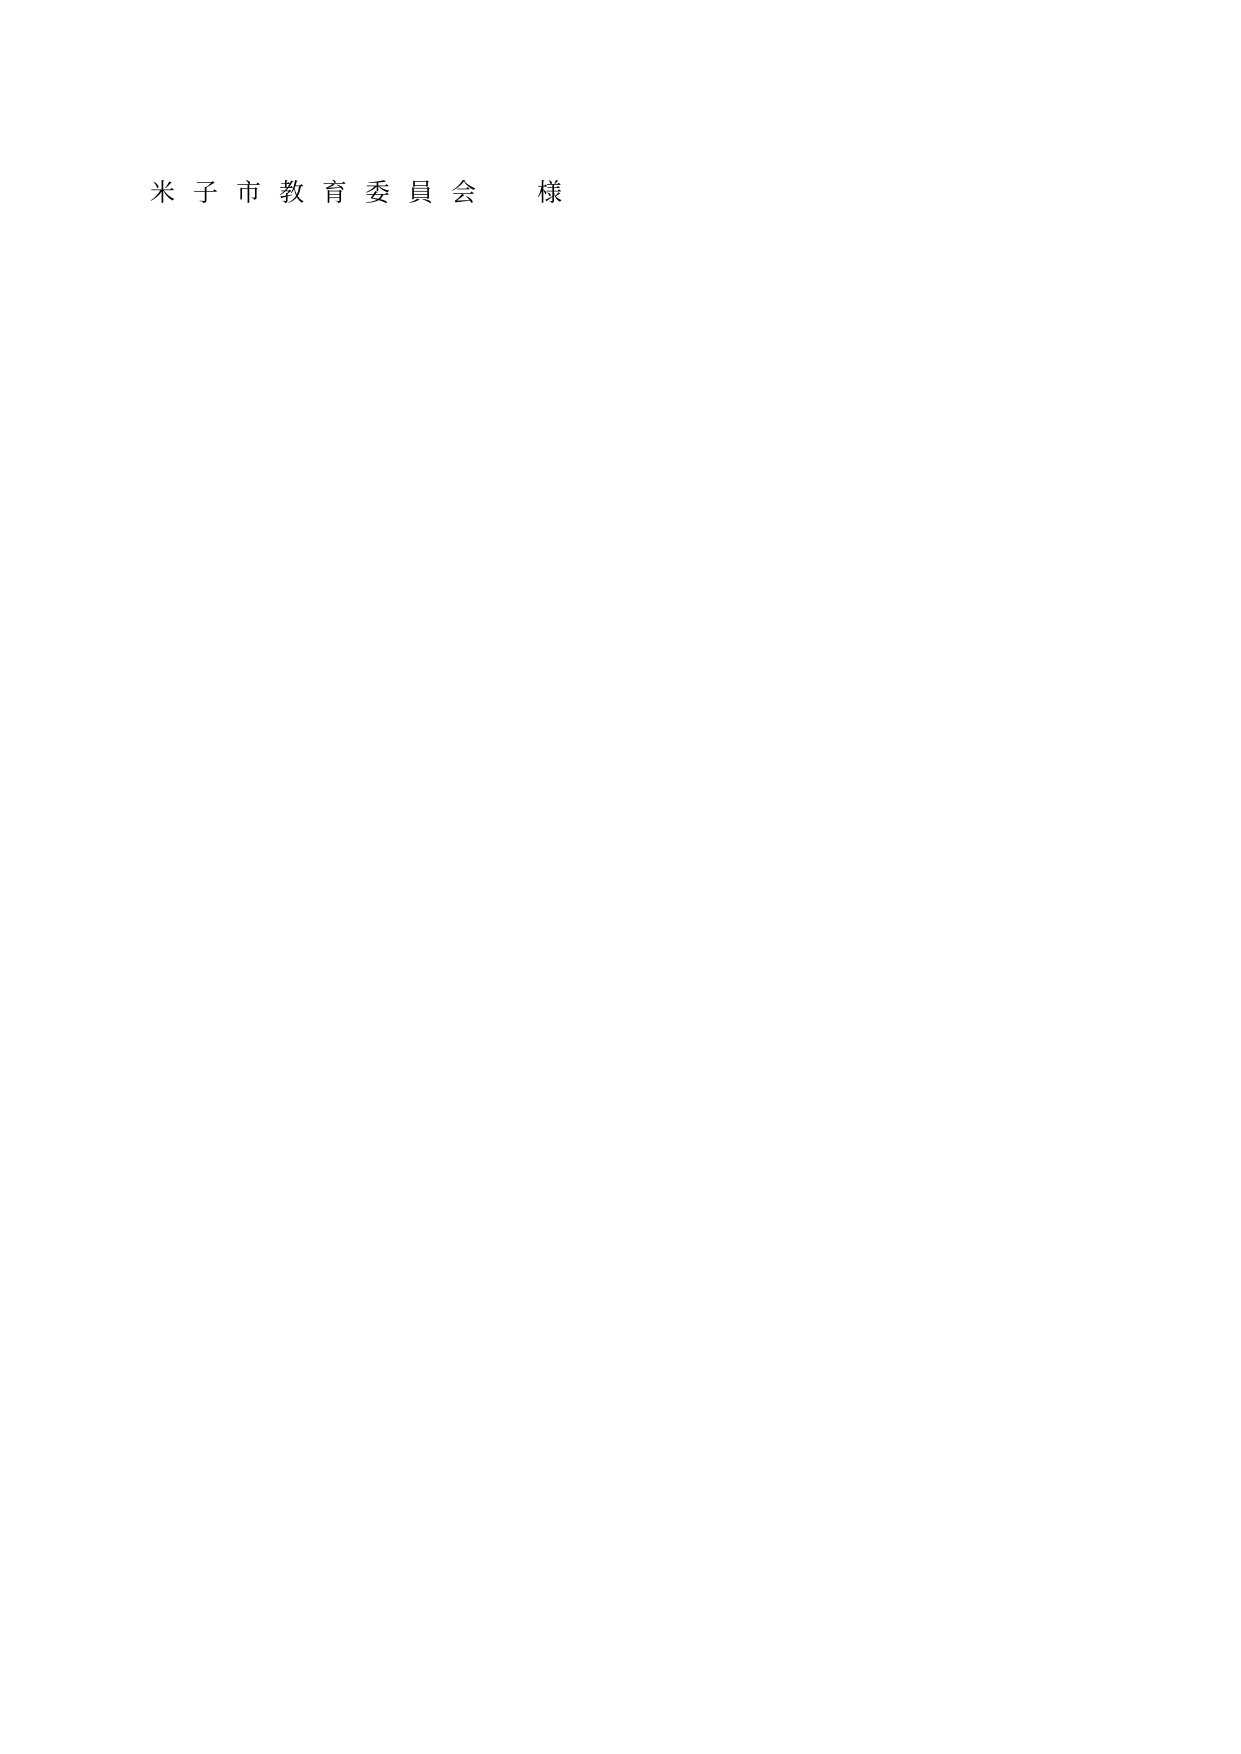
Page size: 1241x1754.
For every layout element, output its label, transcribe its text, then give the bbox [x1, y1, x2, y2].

text 米子市教育委員会 様 [150, 169, 1120, 212]
